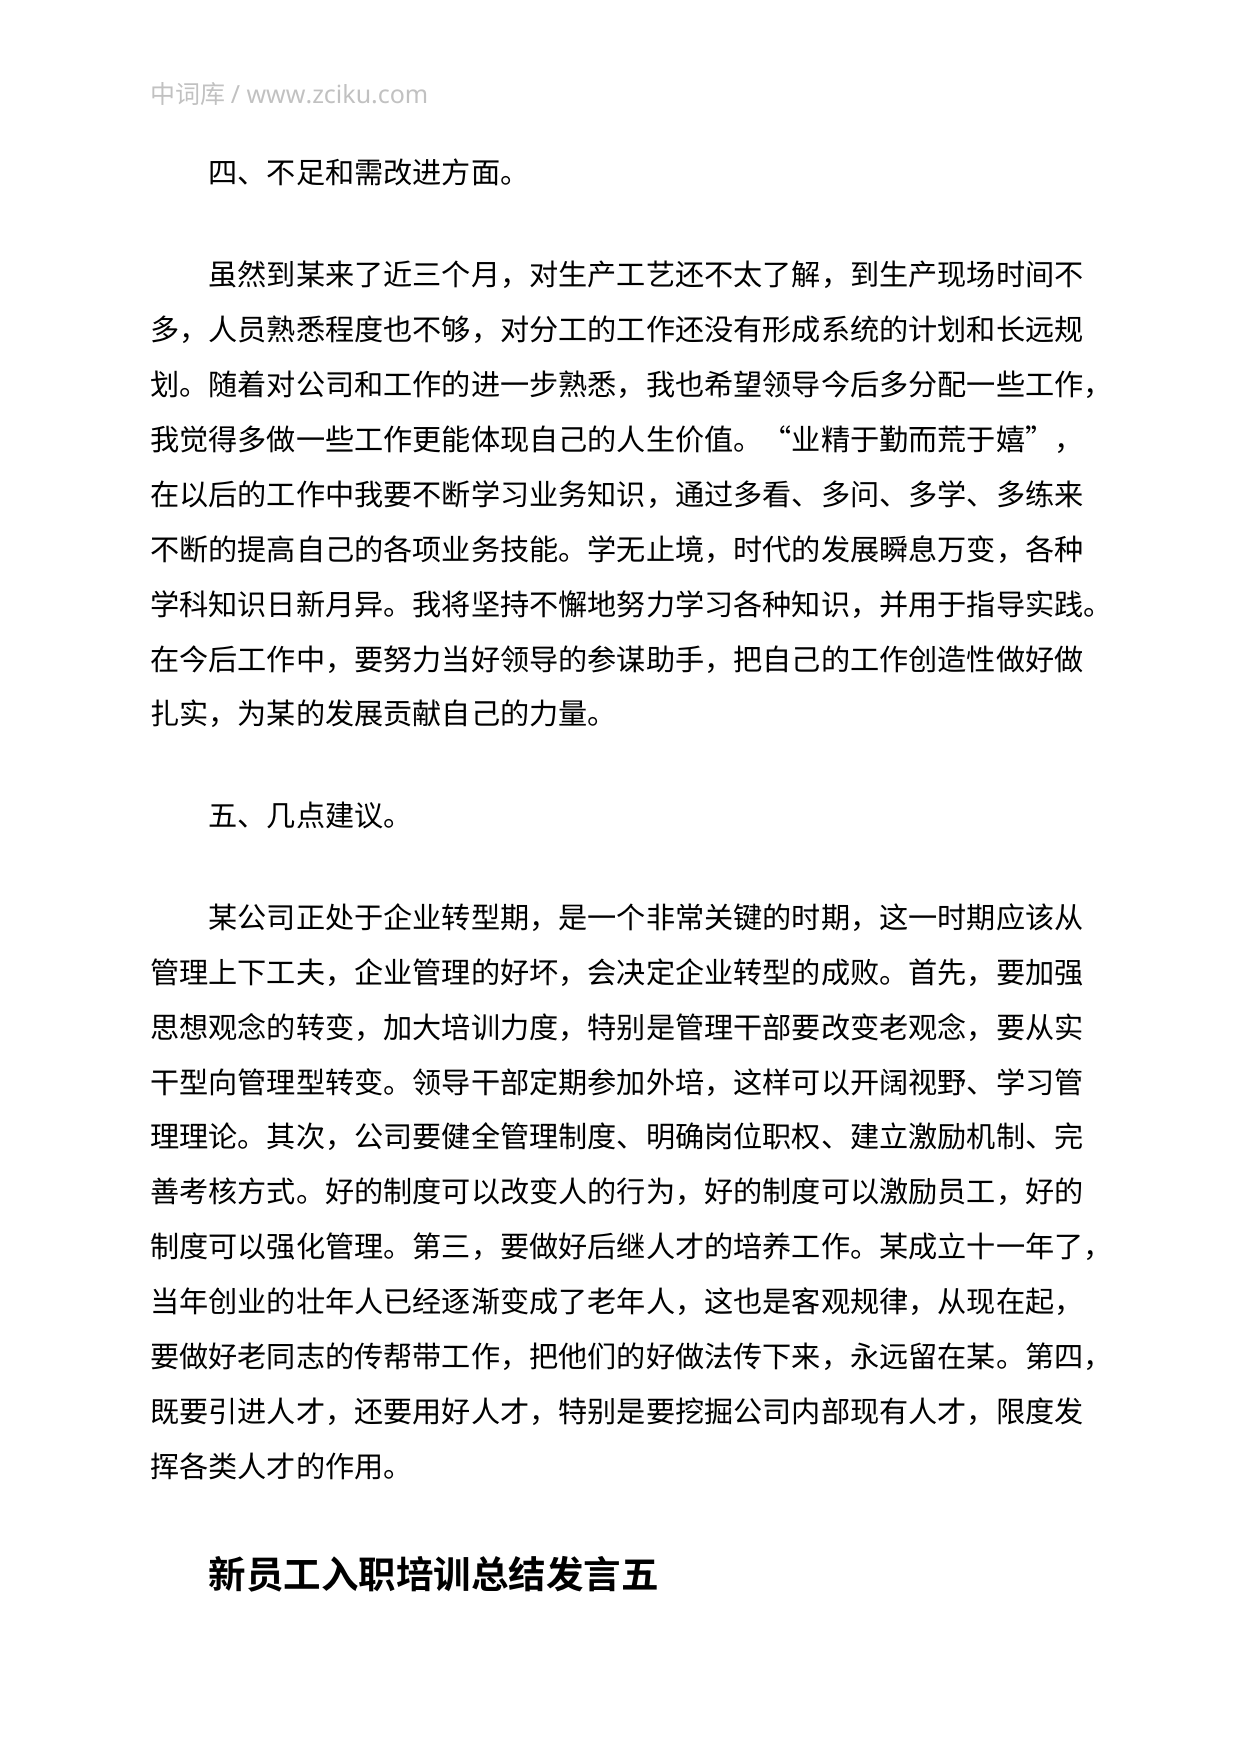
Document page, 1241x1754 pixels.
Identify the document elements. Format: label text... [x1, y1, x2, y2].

text 新员工入职培训总结发言五 [150, 1545, 1090, 1599]
text 五、几点建议。 [150, 793, 1090, 835]
text 某公司正处于企业转型期，是一个非常关键的时期，这一时期应该从管理上下工夫，企业管理的好坏，会决定企业转型的成败。首先，要加强思想观念的转变，加大培训力度，特别是管理干部要改变老观念，要从实干型向管理型转变。领导干部定期参加外培，这样可以开阔视野、学习管理理论。其次，公司要健全管理制度、明确岗位职权、建立激励机制、完善考核方式。好的制度可以改变人的行为，好的制度可以激励员工，好的制度可以强化管理。第三，要做好后继人才的培养工作。某成立十一年了，当年创业的壮年人已经逐渐变成了老年人，这也是客观规律，从现在起，要做好老同志的传帮带工作，把他们的好做法传下来，永远留在某。第四，既要引进人才，还要用好人才，特别是要挖掘公司内部现有人才，限度发挥各类人才的作用。 [150, 894, 1090, 1486]
text 虽然到某来了近三个月，对生产工艺还不太了解，到生产现场时间不多，人员熟悉程度也不够，对分工的工作还没有形成系统的计划和长远规划。随着对公司和工作的进一步熟悉，我也希望领导今后多分配一些工作，我觉得多做一些工作更能体现自己的人生价值。“业精于勤而荒于嬉”，在以后的工作中我要不断学习业务知识，通过多看、多问、多学、多练来不断的提高自己的各项业务技能。学无止境，时代的发展瞬息万变，各种学科知识日新月异。我将坚持不懈地努力学习各种知识，并用于指导实践。在今后工作中，要努力当好领导的参谋助手，把自己的工作创造性做好做扎实，为某的发展贡献自己的力量。 [150, 252, 1090, 733]
text 四、不足和需改进方面。 [150, 150, 1090, 192]
